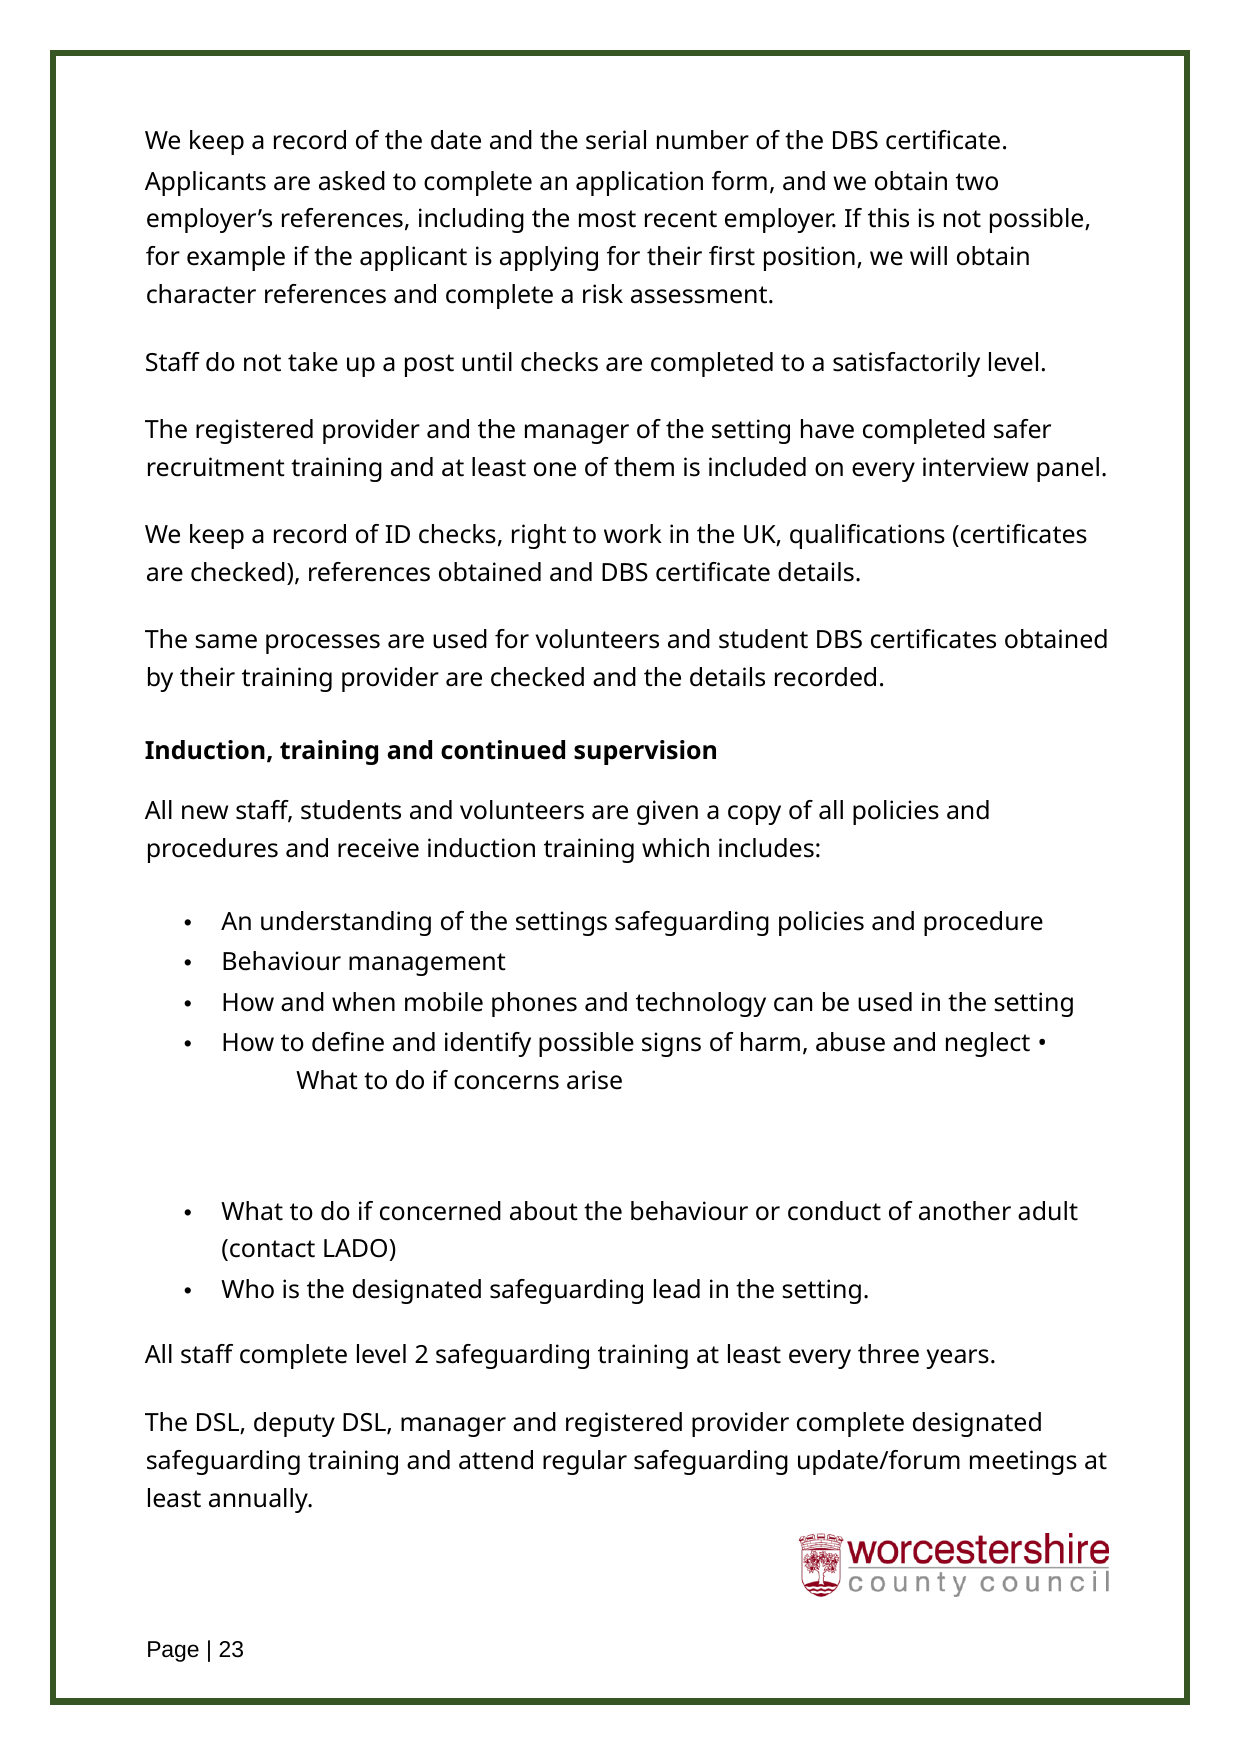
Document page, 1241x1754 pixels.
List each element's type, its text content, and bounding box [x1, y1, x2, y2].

text The DSL, deputy DSL, manager and registered provider complete designated safeguarding training and attend regular safeguarding update/forum meetings at least annually. [144, 1405, 1122, 1514]
picture [798, 1533, 1109, 1597]
text We keep a record of the date and the serial number of the DBS certificate. [144, 123, 1122, 157]
text Applicants are asked to complete an application form, and we obtain two employer’s references, including the most recent employer. If this is not possible, for example if the applicant is applying for their first position, we will obtain character references and complete a risk assessment. [144, 163, 1122, 311]
list Behaviour management [183, 944, 1122, 978]
text We keep a record of ID checks, right to work in the UK, qualifications (certificates are checked), references obtained and DBS certificate details. [144, 517, 1122, 588]
text All staff complete level 2 safeguarding training at least every three years. [144, 1337, 1122, 1371]
list What to do if concerned about the behaviour or conduct of another adult (contact LADO) [183, 1193, 1122, 1265]
text Staff do not take up a post until checks are completed to a satisfactorily level. [144, 344, 1122, 378]
text The same processes are used for volunteers and student DBS certificates obtained by their training provider are checked and the details recorded. [144, 622, 1122, 693]
subtitle Induction, training and continued supervision [144, 733, 1122, 767]
list How to define and identify possible signs of harm, abuse and neglect • What to do if concerns arise [183, 1025, 1122, 1097]
list How and when mobile phones and technology can be used in the setting [183, 984, 1122, 1018]
list Who is the designated safeguarding lead in the setting. [183, 1271, 1122, 1306]
text The registered provider and the manager of the setting have completed safer recruitment training and at least one of them is included on every interview panel. [144, 412, 1122, 484]
list An understanding of the settings safeguarding policies and procedure [183, 903, 1122, 937]
text All new staff, students and volunteers are given a copy of all policies and procedures and receive induction training which includes: [144, 793, 1122, 865]
